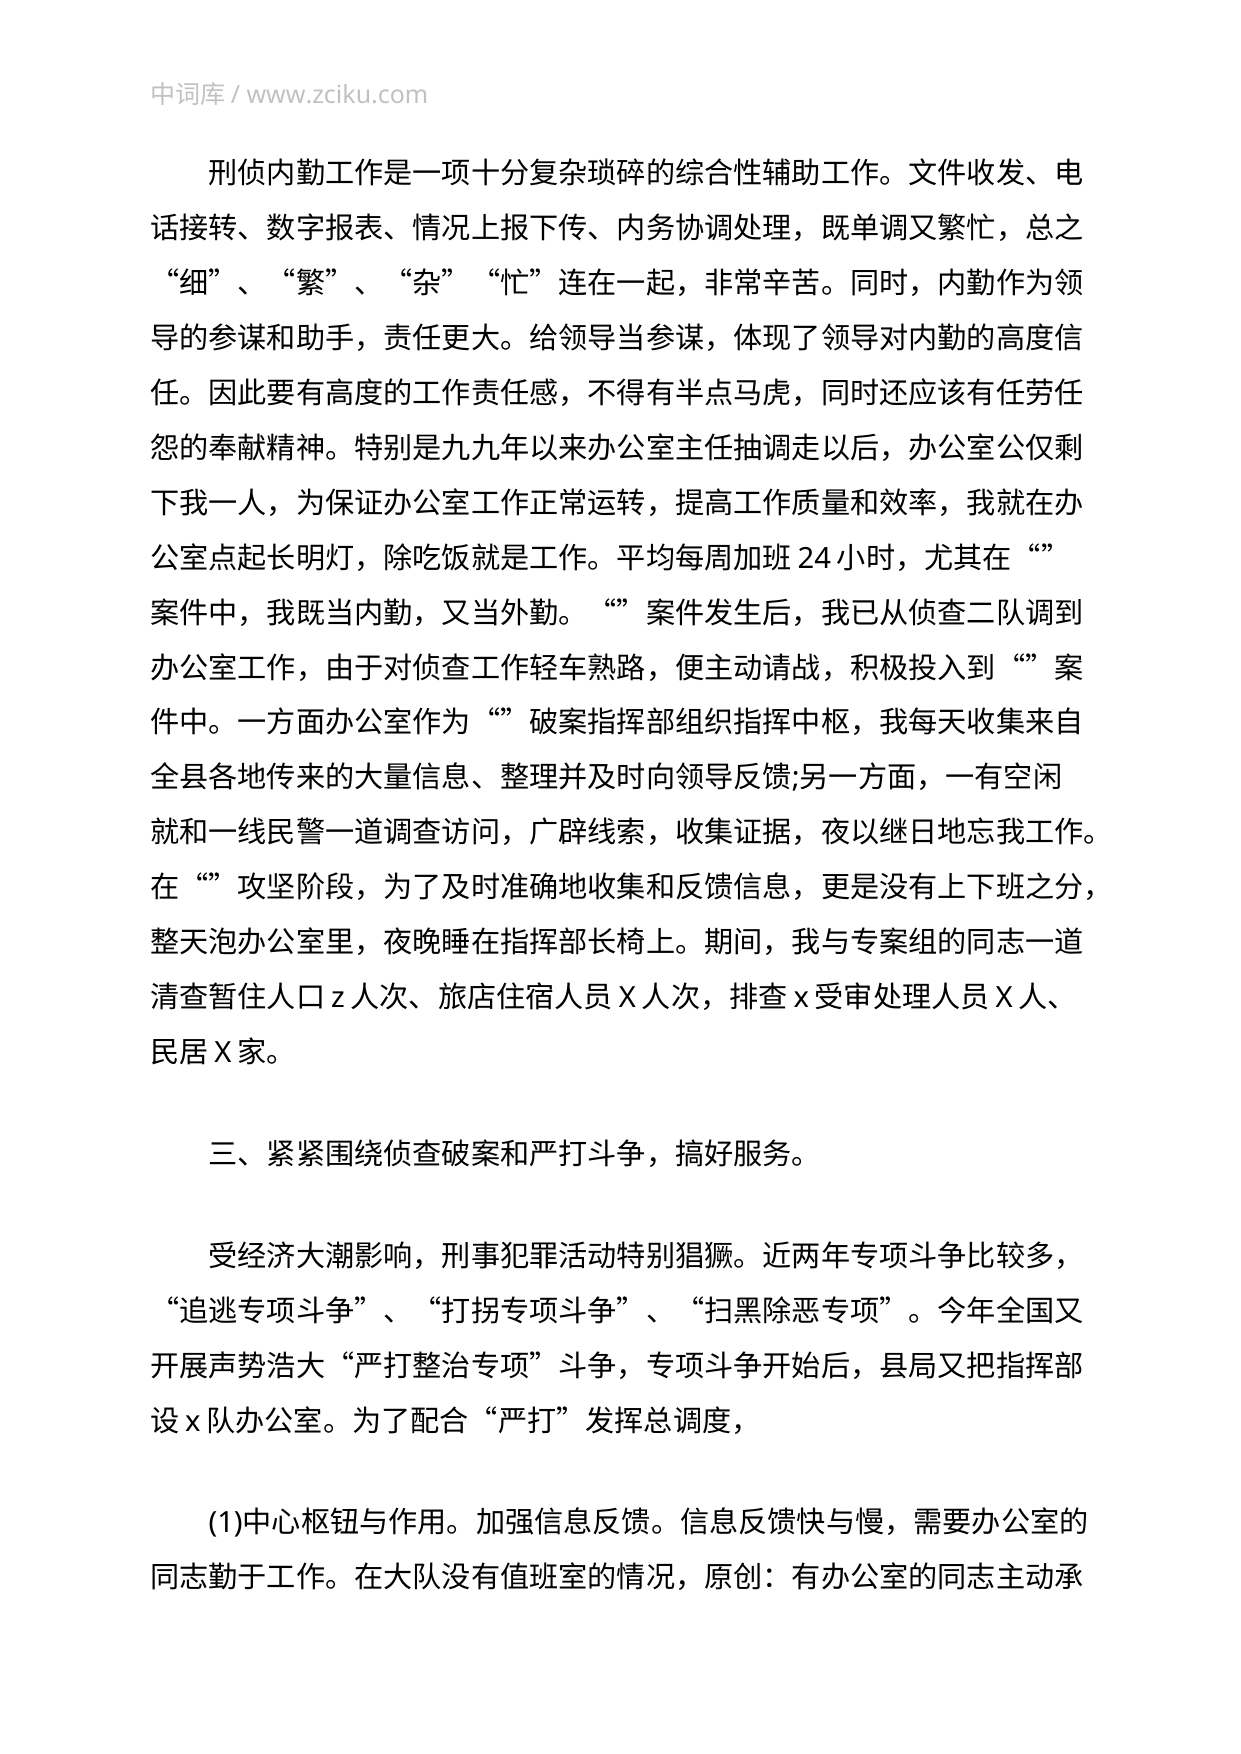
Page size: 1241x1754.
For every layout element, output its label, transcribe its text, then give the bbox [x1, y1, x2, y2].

text 受经济大潮影响，刑事犯罪活动特别猖獗。近两年专项斗争比较多，“追逃专项斗争”、“打拐专项斗争”、“扫黑除恶专项”。今年全国又开展声势浩大“严打整治专项”斗争，专项斗争开始后，县局又把指挥部设x队办公室。为了配合“严打”发挥总调度， [150, 1232, 1090, 1439]
text 刑侦内勤工作是一项十分复杂琐碎的综合性辅助工作。文件收发、电话接转、数字报表、情况上报下传、内务协调处理，既单调又繁忙，总之“细”、“繁”、“杂”“忙”连在一起，非常辛苦。同时，内勤作为领导的参谋和助手，责任更大。给领导当参谋，体现了领导对内勤的高度信任。因此要有高度的工作责任感，不得有半点马虎，同时还应该有任劳任怨的奉献精神。特别是九九年以来办公室主任抽调走以后，办公室公仅剩下我一人，为保证办公室工作正常运转，提高工作质量和效率，我就在办公室点起长明灯，除吃饭就是工作。平均每周加班24小时，尤其在“”案件中，我既当内勤，又当外勤。“”案件发生后，我已从侦查二队调到办公室工作，由于对侦查工作轻车熟路，便主动请战，积极投入到“”案件中。一方面办公室作为“”破案指挥部组织指挥中枢，我每天收集来自全县各地传来的大量信息、整理并及时向领导反馈;另一方面，一有空闲就和一线民警一道调查访问，广辟线索，收集证据，夜以继日地忘我工作。在“”攻坚阶段，为了及时准确地收集和反馈信息，更是没有上下班之分，整天泡办公室里，夜晚睡在指挥部长椅上。期间，我与专案组的同志一道清查暂住人口z人次、旅店住宿人员X人次，排查x受审处理人员X人、民居X家。 [150, 150, 1090, 1071]
text 三、紧紧围绕侦查破案和严打斗争，搞好服务。 [150, 1131, 1090, 1173]
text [150, 1499, 1090, 1596]
